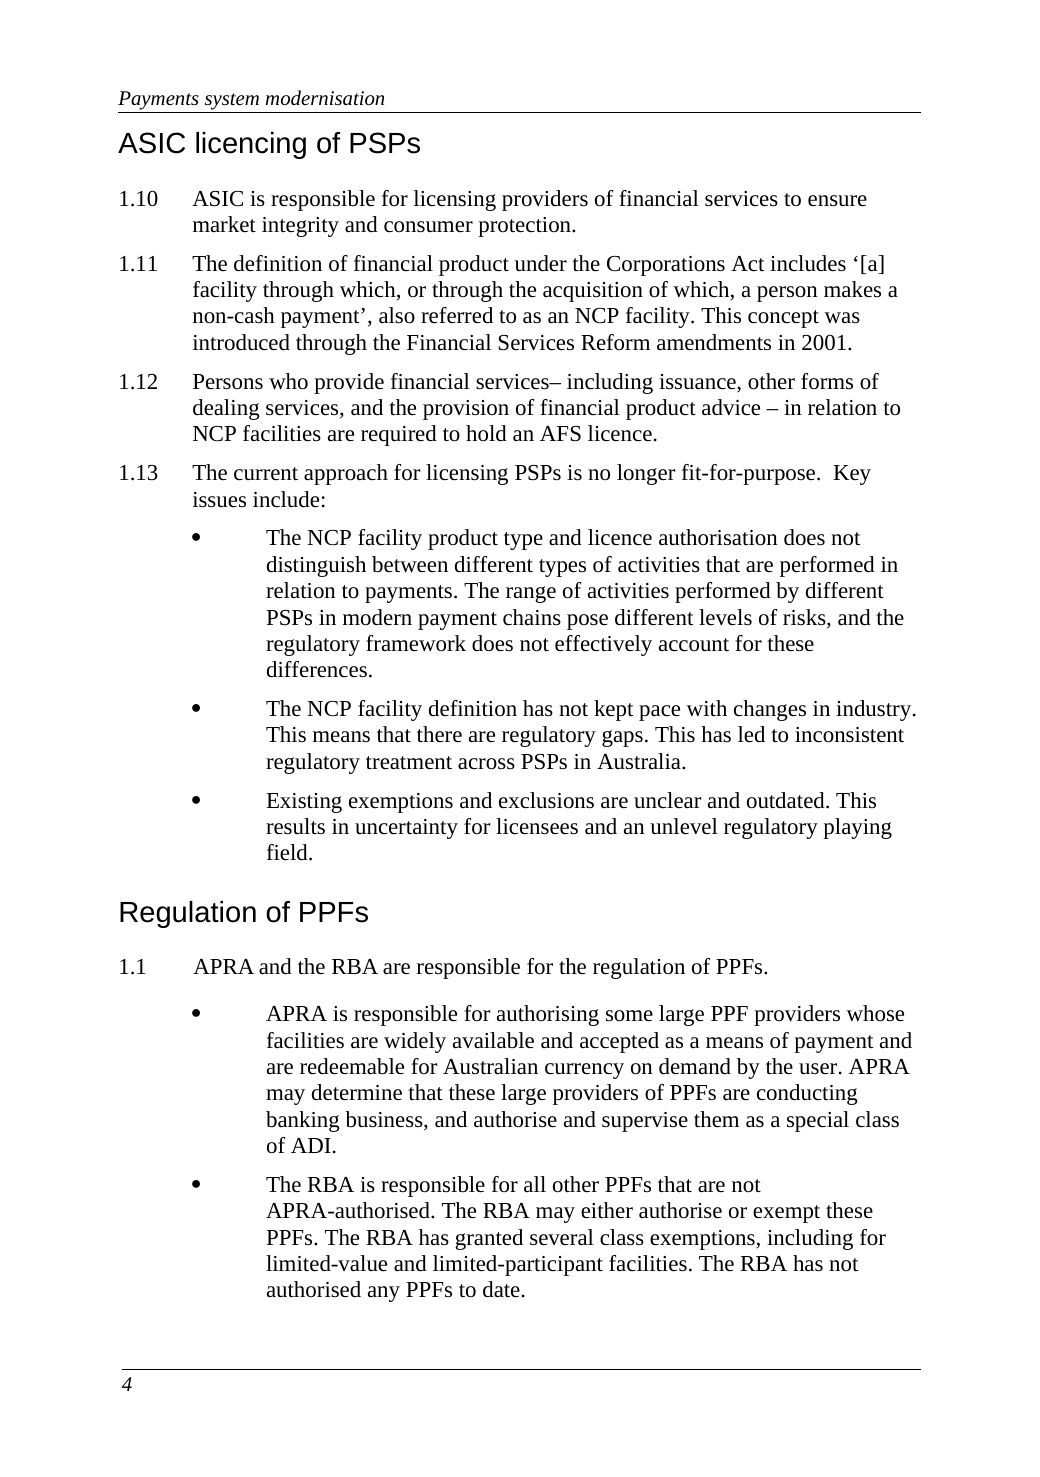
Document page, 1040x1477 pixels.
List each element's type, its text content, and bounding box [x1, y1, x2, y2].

text The RBA is responsible for all other PPFs that are not APRA-authorised. The RBA may either authorise or exempt these PPFs. The RBA has granted several class exemptions, including for limited-value and limited-participant facilities. The RBA has not authorised any PPFs to date. [192, 1171, 921, 1303]
text Existing exemptions and exclusions are unclear and outdated. This results in uncertainty for licensees and an unlevel regulatory playing field. [192, 787, 921, 866]
text The NCP facility definition has not kept pace with changes in industry. This means that there are regulatory gaps. This has led to inconsistent regulatory treatment across PSPs in Australia. [192, 695, 921, 774]
text The NCP facility product type and licence authorisation does not distinguish between different types of activities that are performed in relation to payments. The range of activities performed by different PSPs in modern payment chains pose different levels of risks, and the regulatory framework does not effectively account for these differences. [192, 524, 921, 683]
text Persons who provide financial services– including issuance, other forms of dealing services, and the provision of financial product advice – in relation to NCP facilities are required to hold an AFS licence. [118, 368, 921, 447]
list APRA and the RBA are responsible for the regulation of PPFs. [118, 953, 921, 980]
text The current approach for licensing PSPs is no longer fit-for-purpose. Key issues include: [118, 459, 921, 512]
text ASIC is responsible for licensing providers of financial services to ensure market integrity and consumer protection. [118, 184, 921, 237]
subtitle ASIC licencing of PSPs [118, 126, 921, 159]
text The definition of financial product under the Corporations Act includes ‘[a] facility through which, or through the acquisition of which, a person makes a non-cash payment’, also referred to as an NCP facility. This concept was introduced through the Financial Services Reform amendments in 2001. [118, 250, 921, 355]
subtitle Regulation of PPFs [118, 895, 921, 928]
text APRA is responsible for authorising some large PPF providers whose facilities are widely available and accepted as a means of payment and are redeemable for Australian currency on demand by the user. APRA may determine that these large providers of PPFs are conducting banking business, and authorise and supervise them as a special class of ADI. [192, 1000, 921, 1158]
